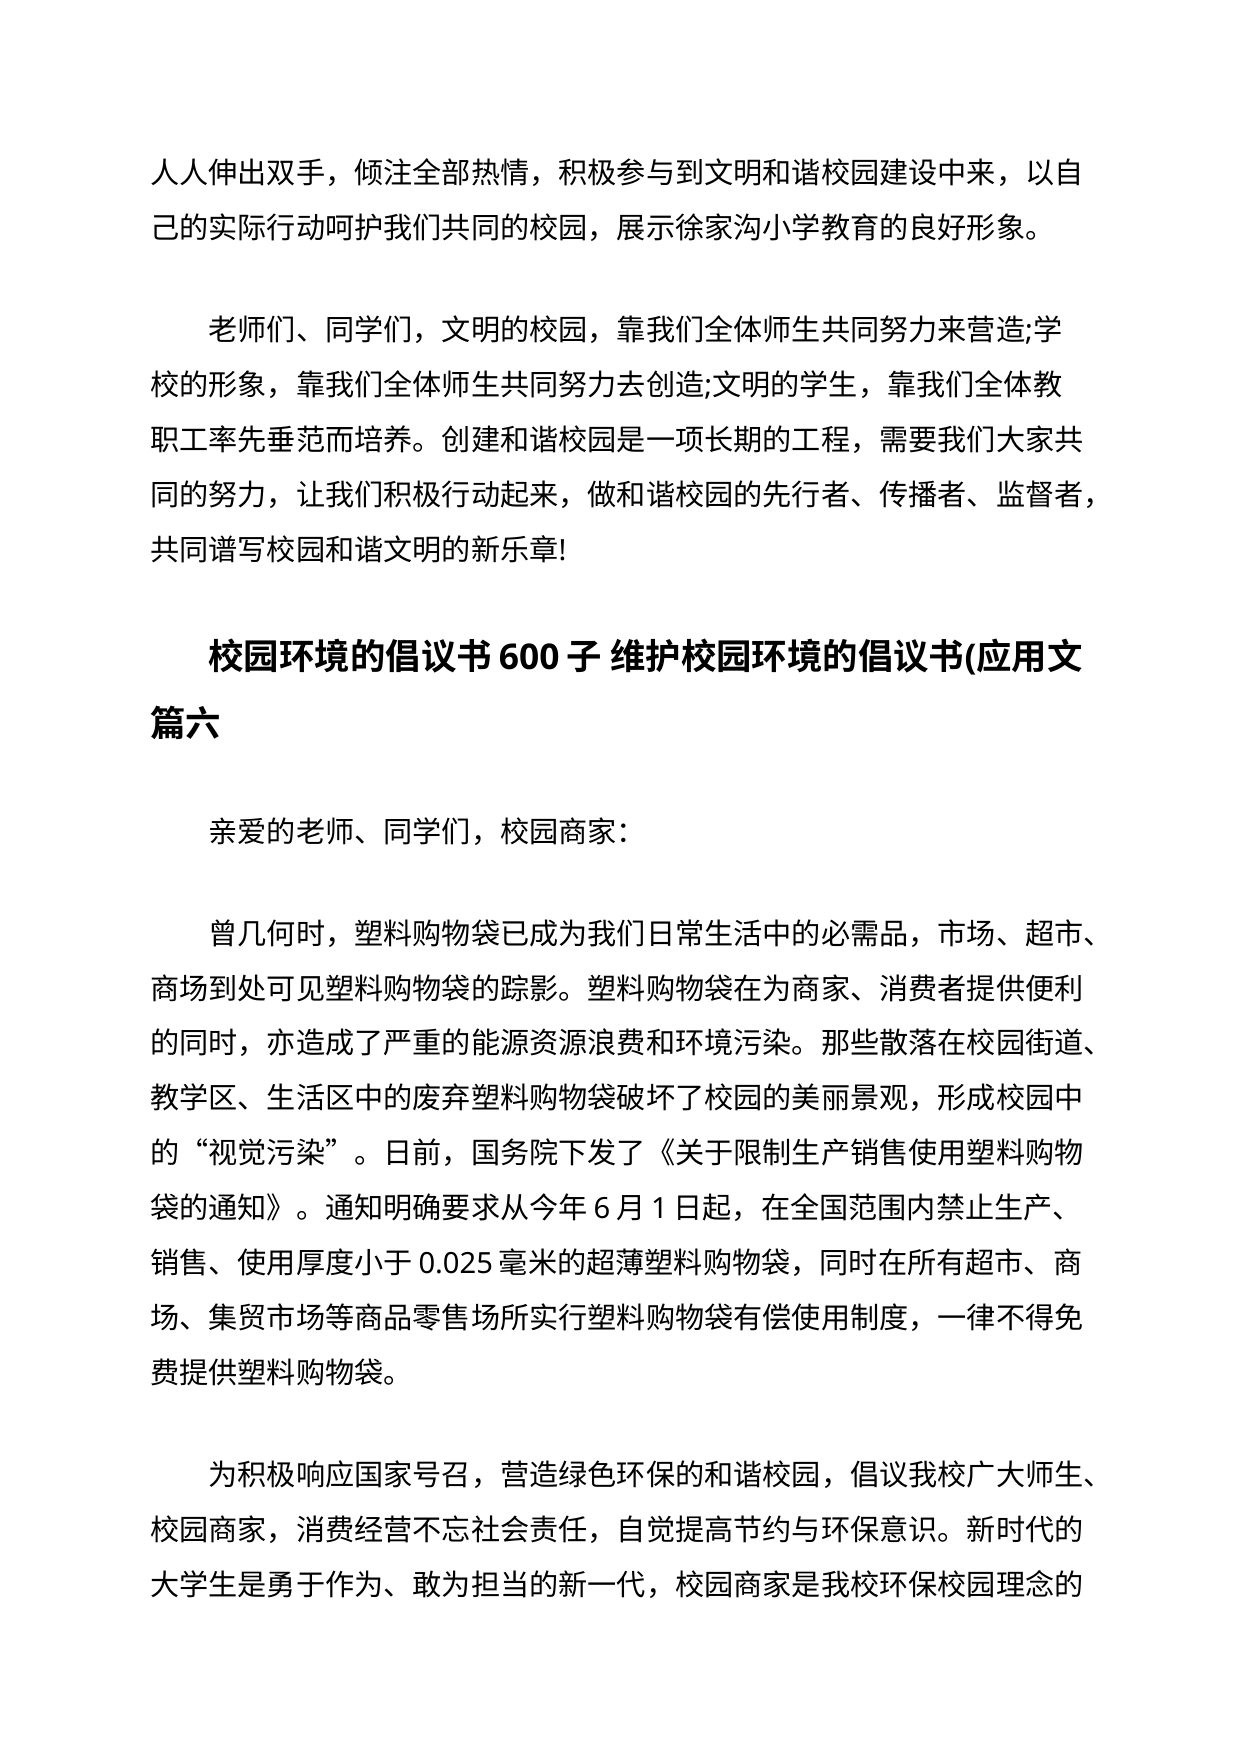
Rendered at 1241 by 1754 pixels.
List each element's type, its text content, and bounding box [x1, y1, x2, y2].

text 亲爱的老师、同学们，校园商家： [150, 808, 1090, 851]
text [150, 150, 1090, 247]
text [150, 1451, 1090, 1603]
text 老师们、同学们，文明的校园，靠我们全体师生共同努力来营造;学校的形象，靠我们全体师生共同努力去创造;文明的学生，靠我们全体教职工率先垂范而培养。创建和谐校园是一项长期的工程，需要我们大家共同的努力，让我们积极行动起来，做和谐校园的先行者、传播者、监督者，共同谱写校园和谐文明的新乐章! [150, 307, 1090, 569]
text 校园环境的倡议书600子 维护校园环境的倡议书(应用文篇六 [150, 628, 1090, 746]
text 曾几何时，塑料购物袋已成为我们日常生活中的必需品，市场、超市、商场到处可见塑料购物袋的踪影。塑料购物袋在为商家、消费者提供便利的同时，亦造成了严重的能源资源浪费和环境污染。那些散落在校园街道、教学区、生活区中的废弃塑料购物袋破坏了校园的美丽景观，形成校园中的“视觉污染”。日前，国务院下发了《关于限制生产销售使用塑料购物袋的通知》。通知明确要求从今年6月1日起，在全国范围内禁止生产、销售、使用厚度小于0.025毫米的超薄塑料购物袋，同时在所有超市、商场、集贸市场等商品零售场所实行塑料购物袋有偿使用制度，一律不得免费提供塑料购物袋。 [150, 910, 1090, 1392]
